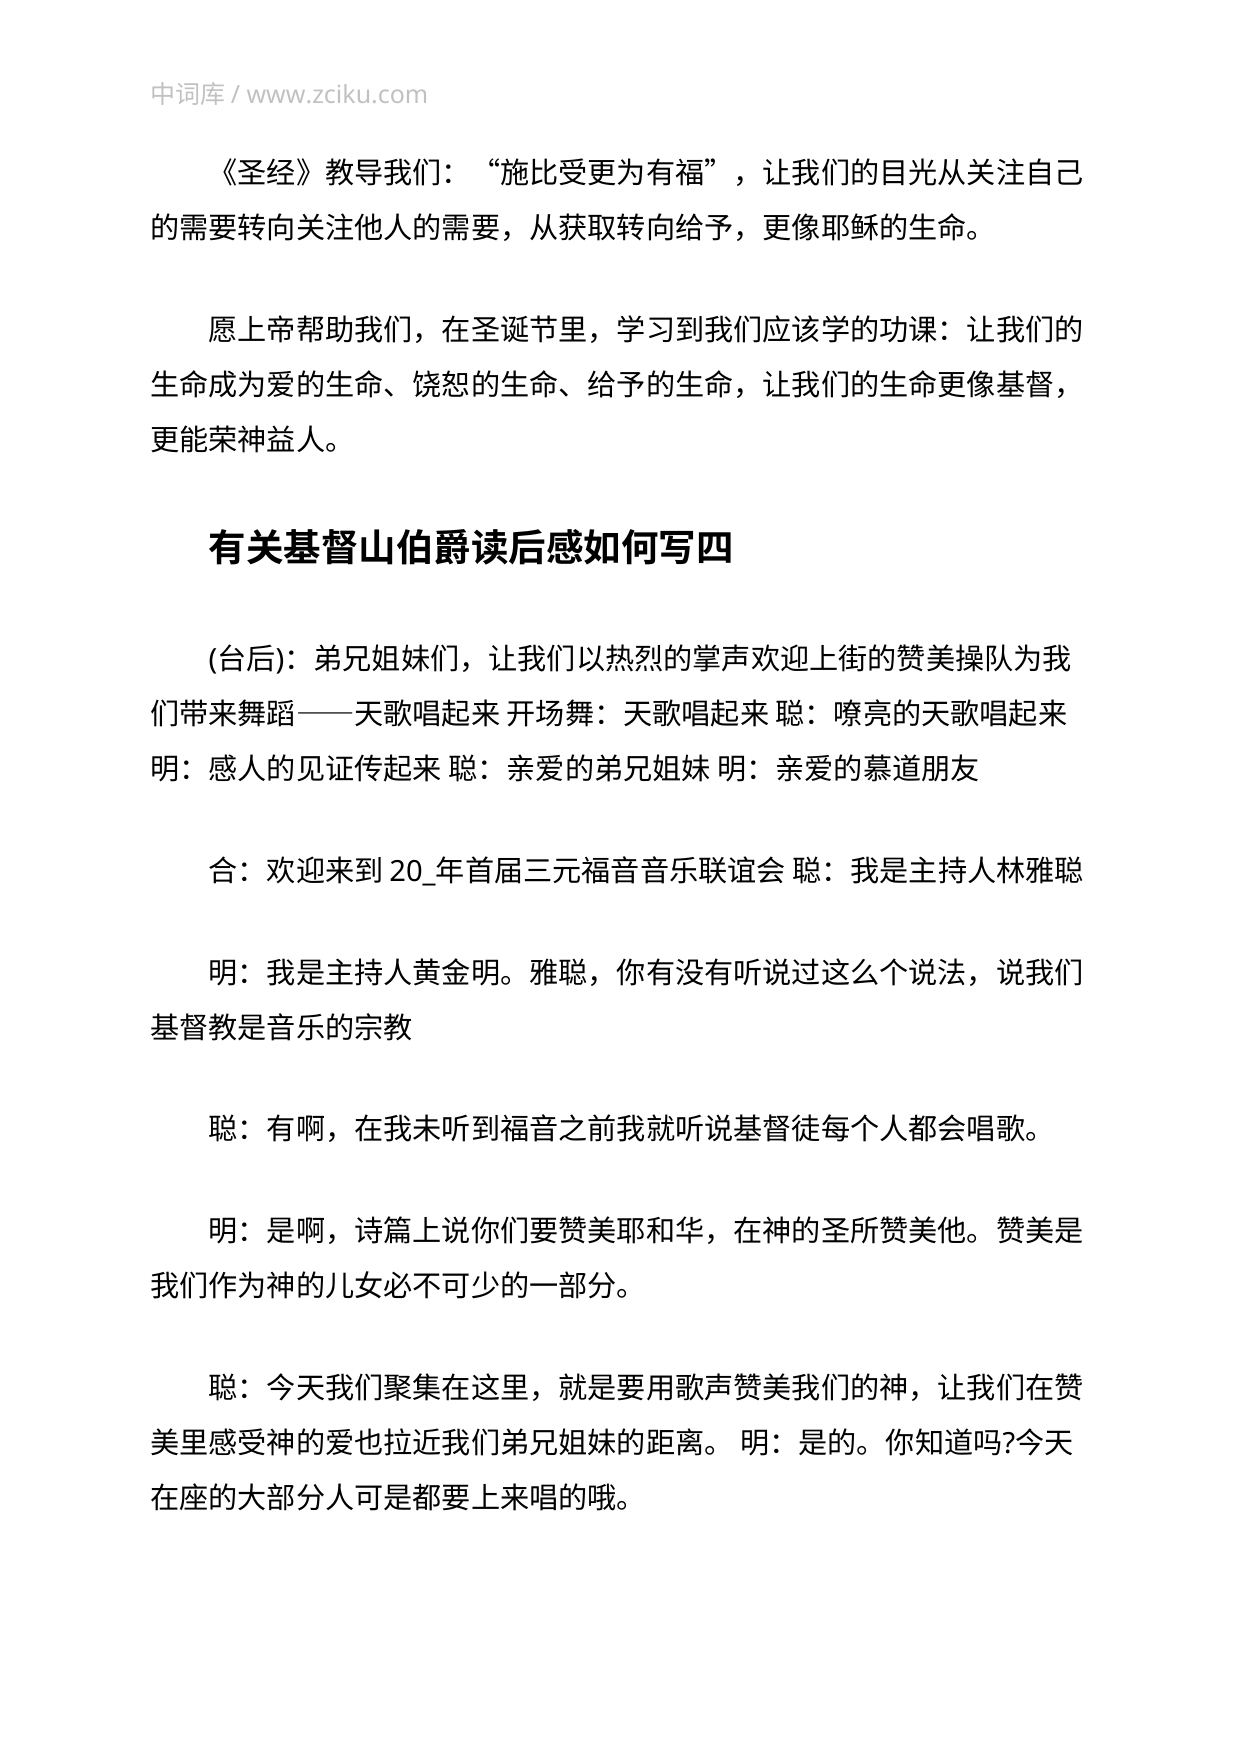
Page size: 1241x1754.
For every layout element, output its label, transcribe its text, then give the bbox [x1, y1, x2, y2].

text 聪：有啊，在我未听到福音之前我就听说基督徒每个人都会唱歌。 [150, 1106, 1090, 1148]
text 明：是啊，诗篇上说你们要赞美耶和华，在神的圣所赞美他。赞美是我们作为神的儿女必不可少的一部分。 [150, 1208, 1090, 1305]
text 明：我是主持人黄金明。雅聪，你有没有听说过这么个说法，说我们基督教是音乐的宗教 [150, 949, 1090, 1046]
text (台后)：弟兄姐妹们，让我们以热烈的掌声欢迎上街的赞美操队为我们带来舞蹈——天歌唱起来 开场舞：天歌唱起来 聪：嘹亮的天歌唱起来 明：感人的见证传起来 聪：亲爱的弟兄姐妹 明：亲爱的慕道朋友 [150, 636, 1090, 788]
text 聪：今天我们聚集在这里，就是要用歌声赞美我们的神，让我们在赞美里感受神的爱也拉近我们弟兄姐妹的距离。 明：是的。你知道吗?今天在座的大部分人可是都要上来唱的哦。 [150, 1364, 1090, 1517]
text 愿上帝帮助我们，在圣诞节里，学习到我们应该学的功课：让我们的生命成为爱的生命、饶恕的生命、给予的生命，让我们的生命更像基督，更能荣神益人。 [150, 307, 1090, 459]
text 有关基督山伯爵读后感如何写四 [150, 518, 1090, 572]
text 合：欢迎来到20_年首届三元福音音乐联谊会 聪：我是主持人林雅聪 [150, 847, 1090, 890]
text 《圣经》教导我们：“施比受更为有福”，让我们的目光从关注自己的需要转向关注他人的需要，从获取转向给予，更像耶稣的生命。 [150, 150, 1090, 247]
